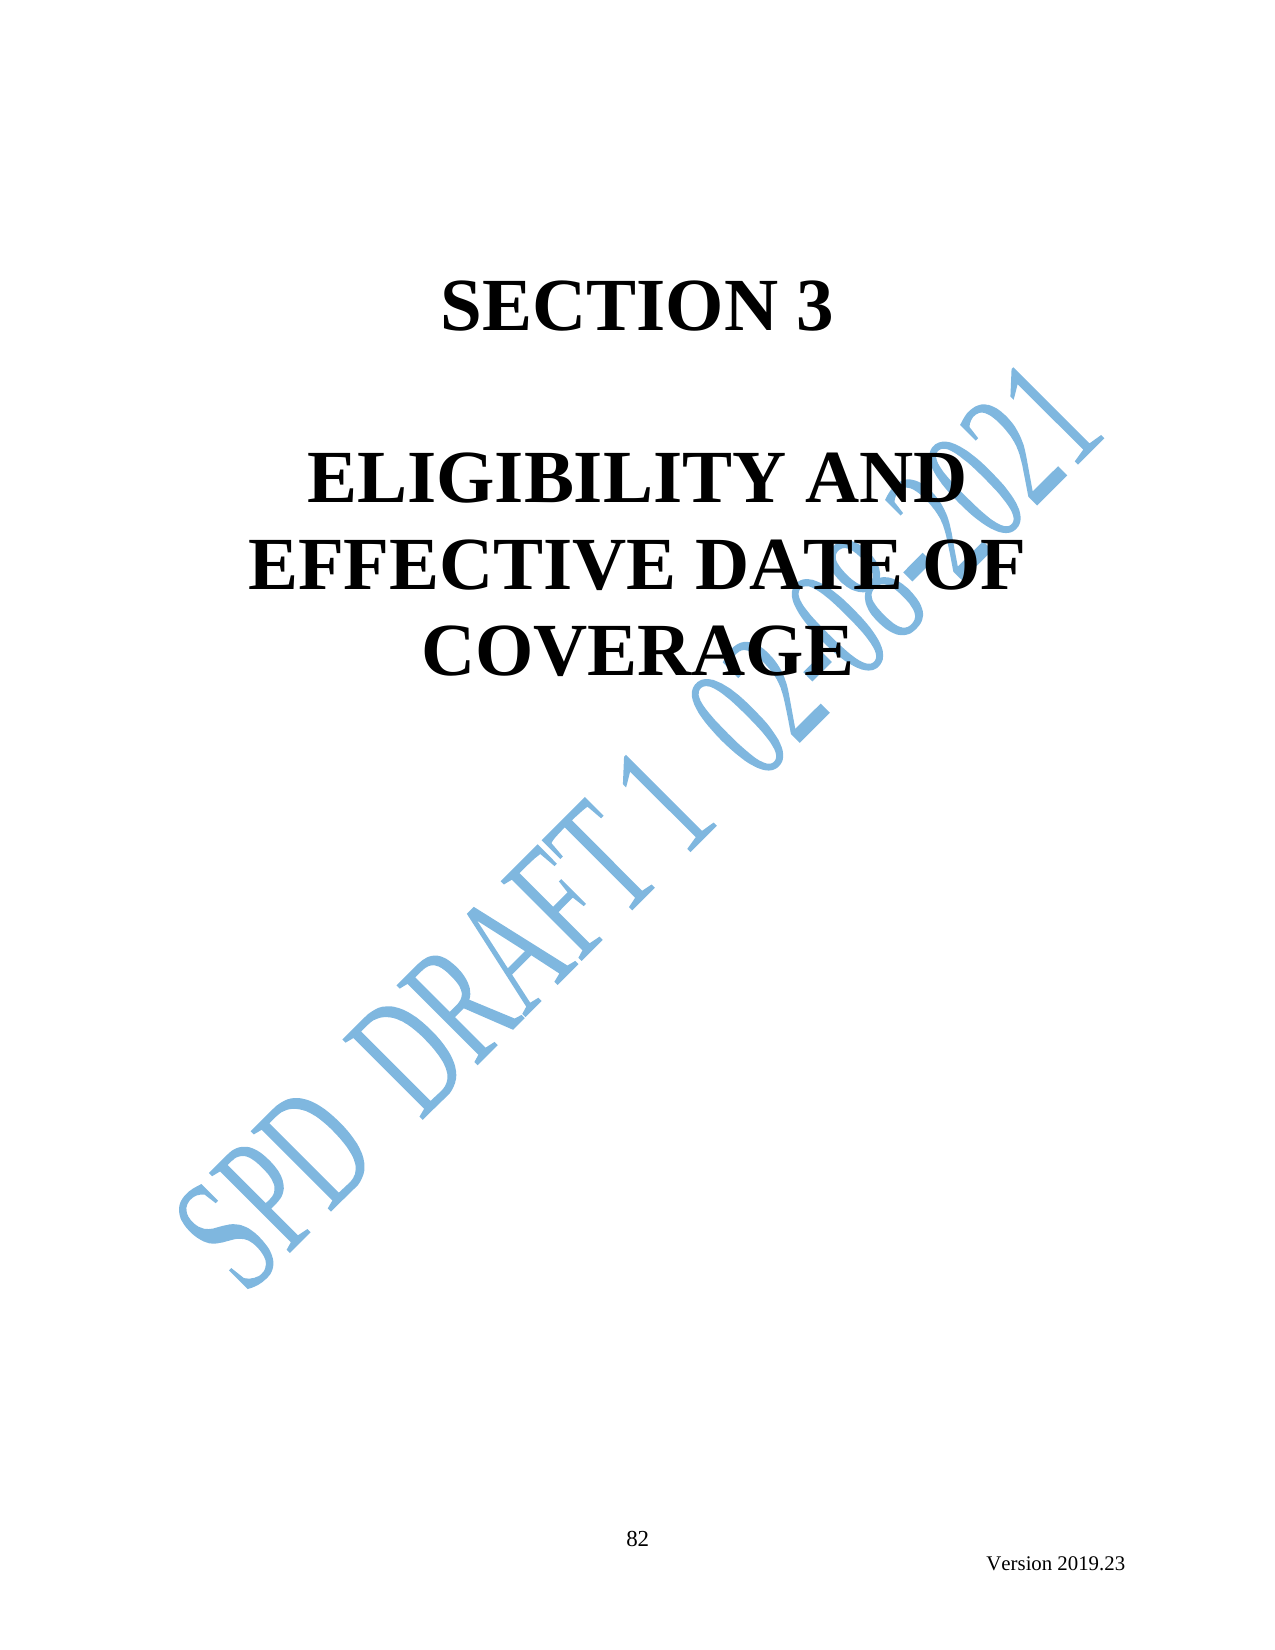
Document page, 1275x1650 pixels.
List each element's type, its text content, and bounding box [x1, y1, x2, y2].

text SECTION 3 [150, 260, 1125, 347]
text ELIGIBILITY AND EFFECTIVE DATE OF COVERAGE [150, 433, 1125, 692]
